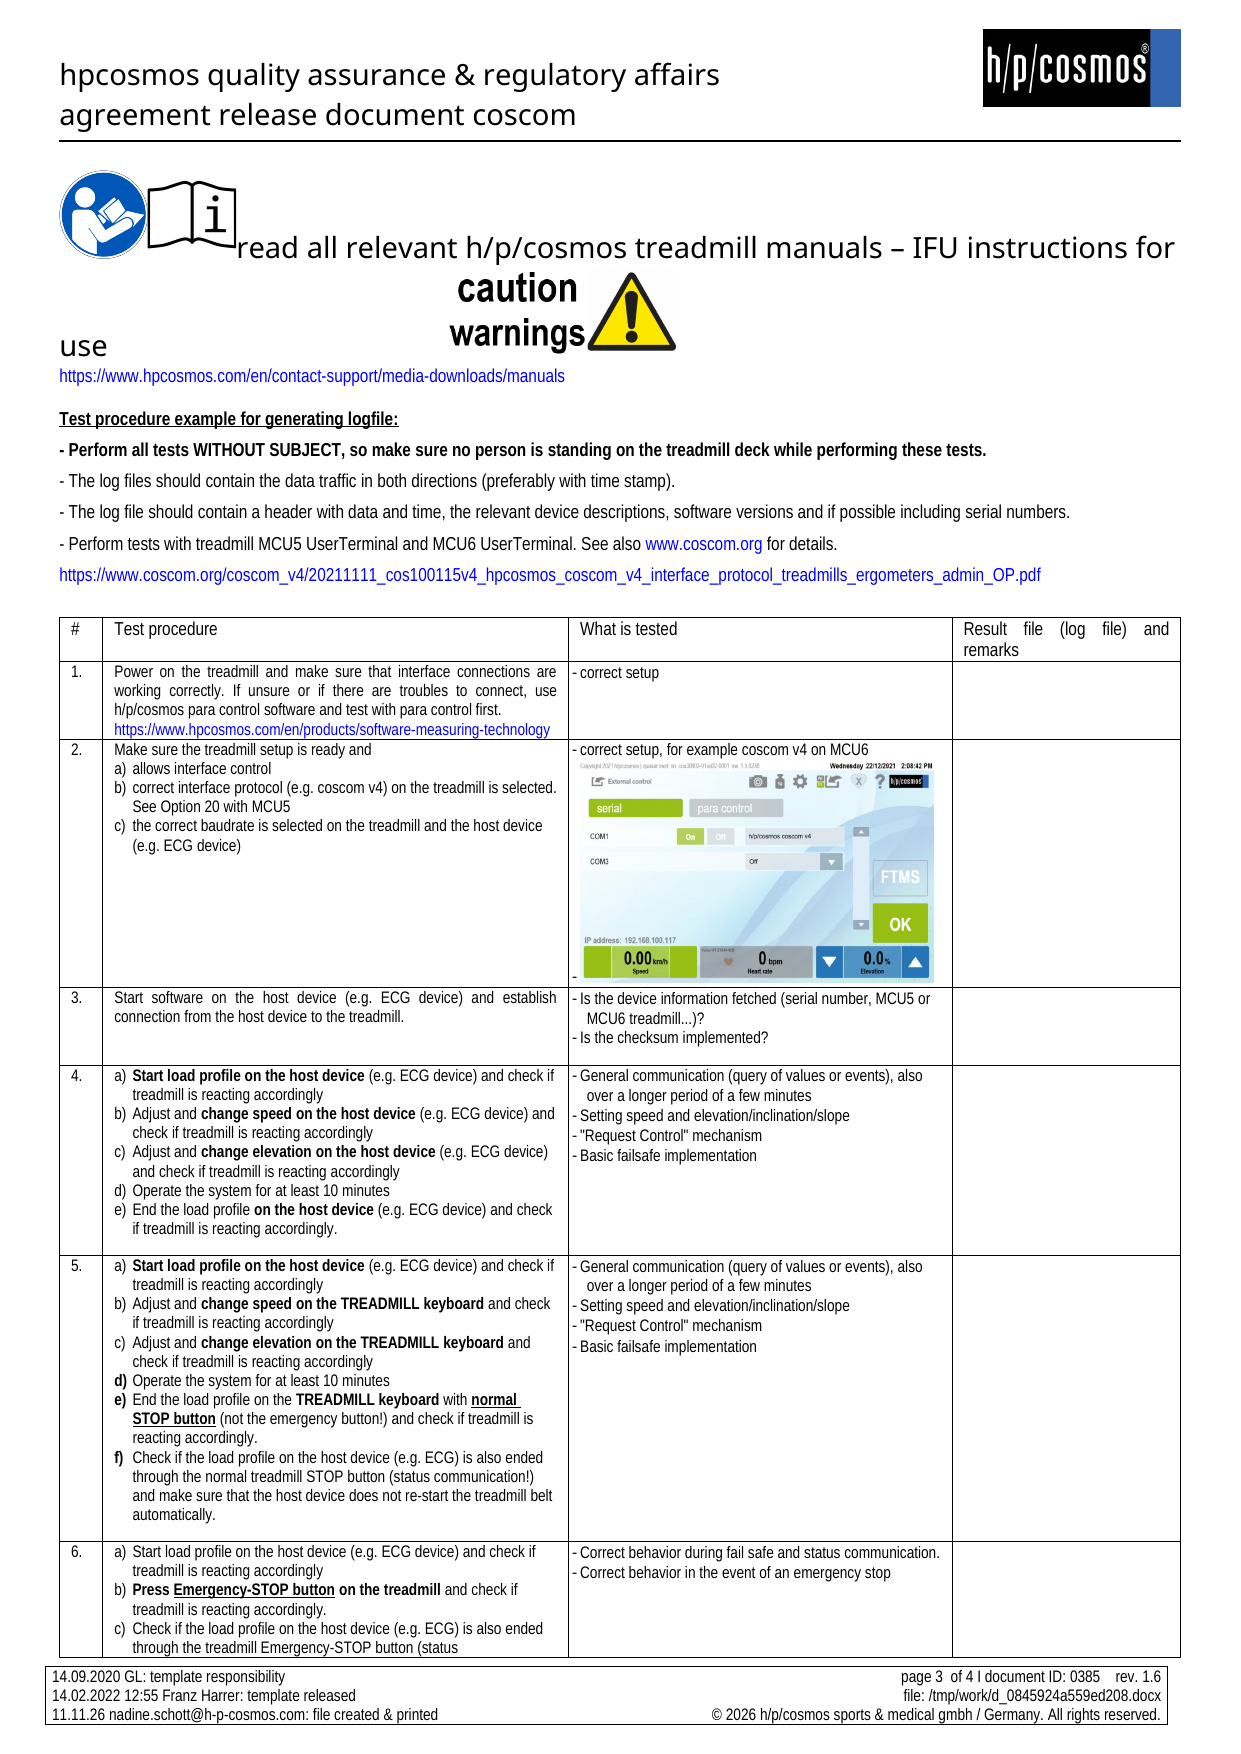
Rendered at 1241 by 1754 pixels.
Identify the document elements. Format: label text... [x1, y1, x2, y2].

text read all relevant h/p/cosmos treadmill manuals – IFU instructions for use [59, 170, 1181, 364]
table_cell Power on the treadmill and make sure that interface connections are working correctly. If unsure or if there are troubles to connect, use h/p/cosmos para control software and test with para control first. https://www.hpcosmos.com/en/products/software-measuring-technology [103, 662, 568, 738]
table_cell Start software on the host device (e.g. ECG device) and establish connection from the host device to the treadmill. [103, 988, 568, 1064]
table_header Result file (log file) and remarks [953, 618, 1180, 661]
text - The log files should contain the data traffic in both directions (preferably with time stamp). [59, 460, 1181, 492]
table_cell Start load profile on the host device (e.g. ECG device) and check if treadmill is reacting accordingly Adjust and change speed on the TREADMILL keyboard and check if treadmill is reacting accordingly Adjust and change elevation on the TREADMILL keyboard and check if treadmill is reacting accordingly Operate the system for at least 10 minutes End the load profile on the TREADMILL keyboard with normal STOP button (not the emergency button!) and check if treadmill is reacting accordingly. Check if the load profile on the host device (e.g. ECG) is also ended through the normal treadmill STOP button (status communication!) and make sure that the host device does not re-start the treadmill belt automatically. [103, 1256, 568, 1541]
picture [446, 267, 676, 356]
table_cell [953, 1066, 1180, 1255]
picture [983, 29, 1181, 107]
table_cell Make sure the treadmill setup is ready and allows interface control correct interface protocol (e.g. coscom v4) on the treadmill is selected. See Option 20 with MCU5 the correct baudrate is selected on the treadmill and the host device (e.g. ECG device) [103, 740, 568, 987]
text - Perform tests with treadmill MCU5 UserTerminal and MCU6 UserTerminal. See also www.coscom.org for details. [59, 523, 1181, 554]
text https://www.hpcosmos.com/en/contact-support/media-downloads/manuals [59, 364, 1181, 386]
table_cell [953, 1256, 1180, 1541]
table_cell General communication (query of values or events), also over a longer period of a few minutes Setting speed and elevation/inclination/slope "Request Control" mechanism Basic failsafe implementation [569, 1256, 952, 1541]
table_cell [60, 988, 102, 1064]
table_cell [953, 662, 1180, 738]
table_cell [953, 988, 1180, 1064]
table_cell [103, 1542, 568, 1657]
text https://www.coscom.org/coscom_v4/20211111_cos100115v4_hpcosmos_coscom_v4_interface_protocol_treadmills_ergometers_admin_OP.pdf [59, 554, 1181, 585]
table_cell Start load profile on the host device (e.g. ECG device) and check if treadmill is reacting accordingly Adjust and change speed on the host device (e.g. ECG device) and check if treadmill is reacting accordingly Adjust and change elevation on the host device (e.g. ECG device) and check if treadmill is reacting accordingly Operate the system for at least 10 minutes End the load profile on the host device (e.g. ECG device) and check if treadmill is reacting accordingly. [103, 1066, 568, 1255]
picture [59, 170, 237, 259]
table_cell correct setup, for example coscom v4 on MCU6 [569, 740, 952, 987]
table_header Test procedure [103, 618, 568, 661]
table_cell [953, 740, 1180, 987]
text Test procedure example for generating logfile: [59, 408, 1181, 429]
text - Perform all tests WITHOUT SUBJECT, so make sure no person is standing on the treadmill deck while performing these tests. [59, 429, 1181, 460]
table_cell correct setup [569, 662, 952, 738]
table_header # [60, 618, 102, 661]
table_cell [953, 1542, 1180, 1657]
table_header What is tested [569, 618, 952, 661]
table_cell General communication (query of values or events), also over a longer period of a few minutes Setting speed and elevation/inclination/slope "Request Control" mechanism Basic failsafe implementation [569, 1066, 952, 1255]
text - The log file should contain a header with data and time, the relevant device descriptions, software versions and if possible including serial numbers. [59, 492, 1181, 523]
table_cell [60, 740, 102, 987]
table_cell [60, 1542, 102, 1657]
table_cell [569, 1542, 952, 1657]
table_cell [60, 1256, 102, 1541]
table_cell Is the device information fetched (serial number, MCU5 or MCU6 treadmill...)? Is the checksum implemented? [569, 988, 952, 1064]
table_cell [60, 1066, 102, 1255]
table_cell [60, 662, 102, 738]
